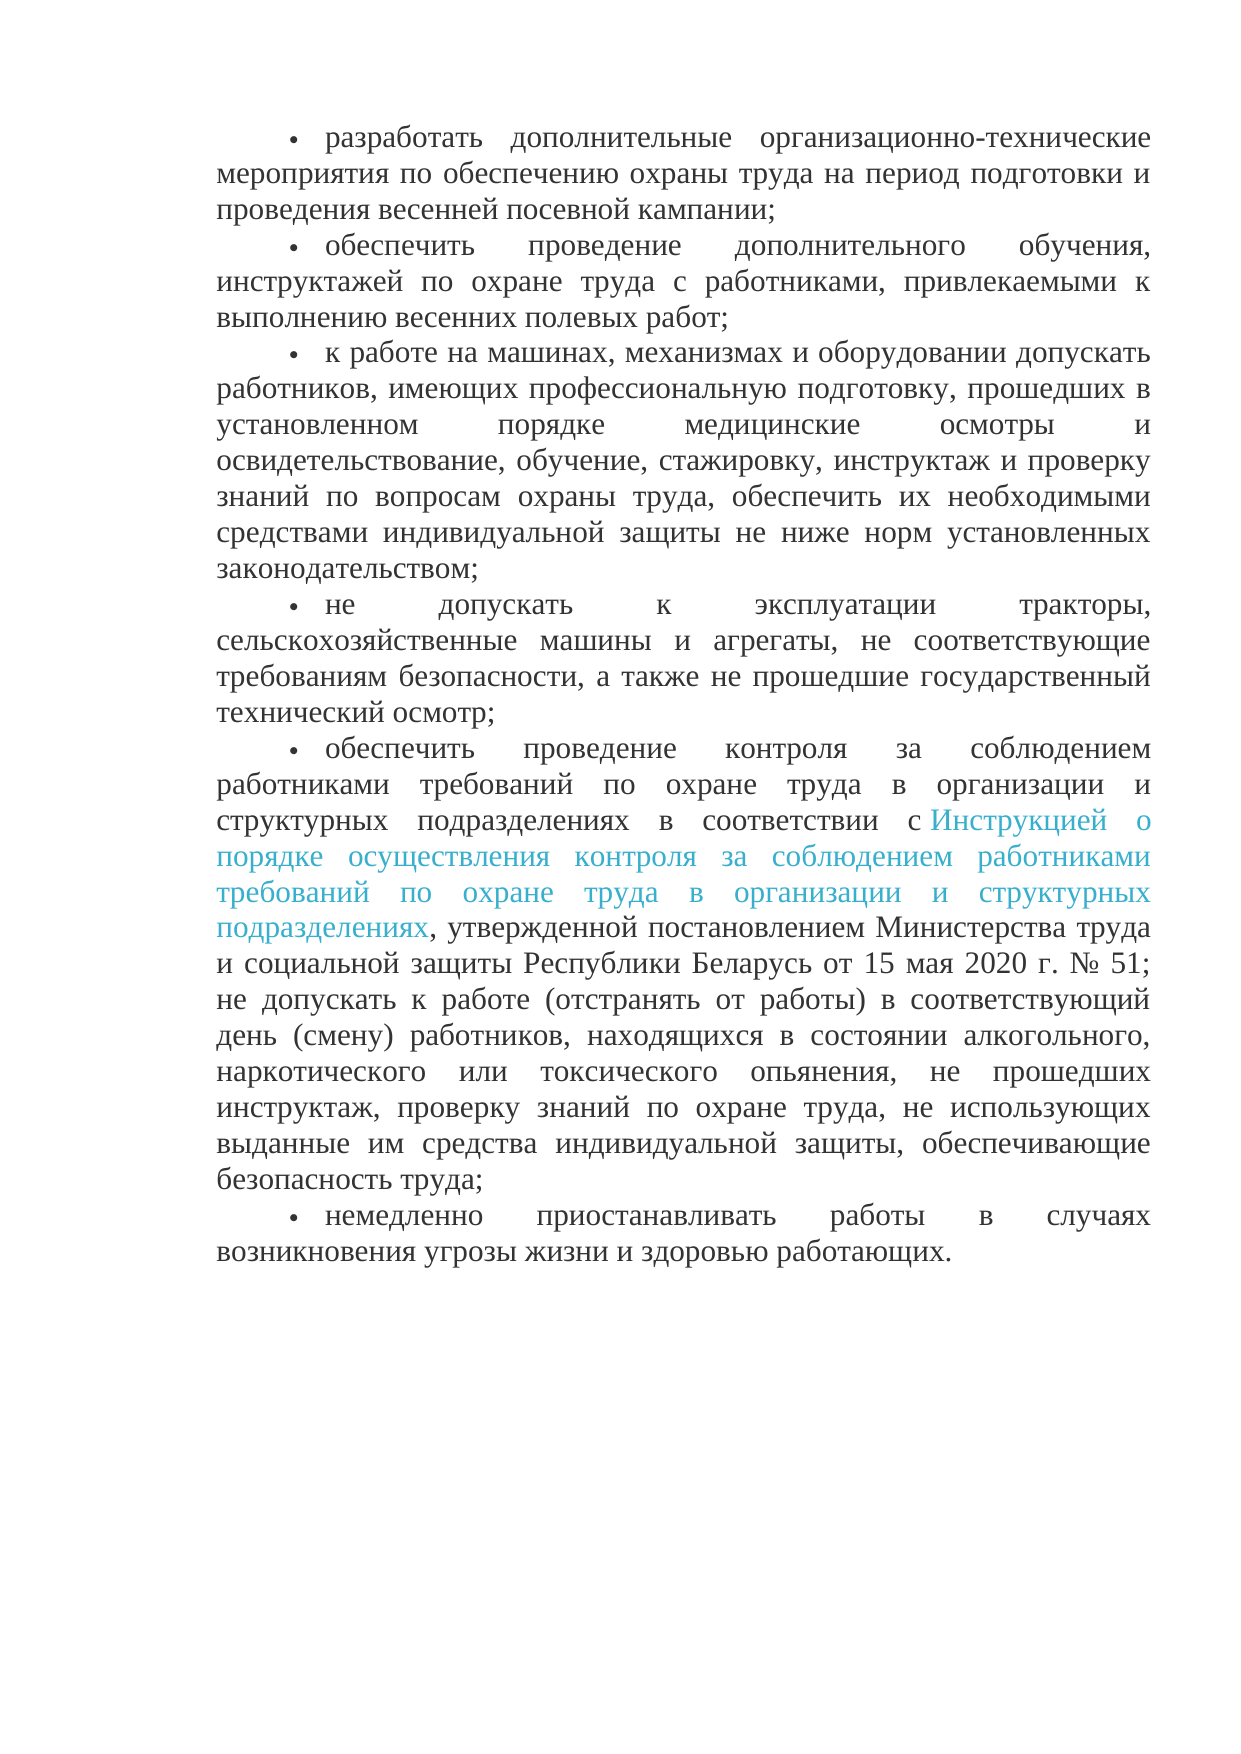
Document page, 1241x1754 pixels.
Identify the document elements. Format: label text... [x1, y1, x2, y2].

list обеспечить проведение дополнительного обучения, инструктажей по охране труда с работниками, привлекаемыми к выполнению весенних полевых работ; [216, 226, 1152, 334]
list к работе на машинах, механизмах и оборудовании допускать работников, имеющих профессиональную подготовку, прошедших в установленном порядке медицинские осмотры и освидетельствование, обучение, стажировку, инструктаж и проверку знаний по вопросам охраны труда, обеспечить их необходимыми средствами индивидуальной защиты не ниже норм установленных законодательством; [216, 334, 1152, 585]
list немедленно приостанавливать работы в случаях возникновения угрозы жизни и здоровью работающих. [216, 1196, 1152, 1268]
list обеспечить проведение контроля за соблюдением работниками требований по охране труда в организации и структурных подразделениях в соответствии с Инструкцией о порядке осуществления контроля за соблюдением работниками требований по охране труда в организации и структурных подразделениях, утвержденной постановлением Министерства труда и социальной защиты Республики Беларусь от 15 мая 2020 г. № 51; не допускать к работе (отстранять от работы) в соответствующий день (смену) работников, находящихся в состоянии алкогольного, наркотического или токсического опьянения, не прошедших инструктаж, проверку знаний по охране труда, не использующих выданные им средства индивидуальной защиты, обеспечивающие безопасность труда; [216, 729, 1152, 1196]
list не допускать к эксплуатации тракторы, сельскохозяйственные машины и агрегаты, не соответствующие требованиям безопасности, а также не прошедшие государственный технический осмотр; [216, 585, 1152, 729]
list разработать дополнительные организационно-технические мероприятия по обеспечению охраны труда на период подготовки и проведения весенней посевной кампании; [216, 118, 1152, 226]
